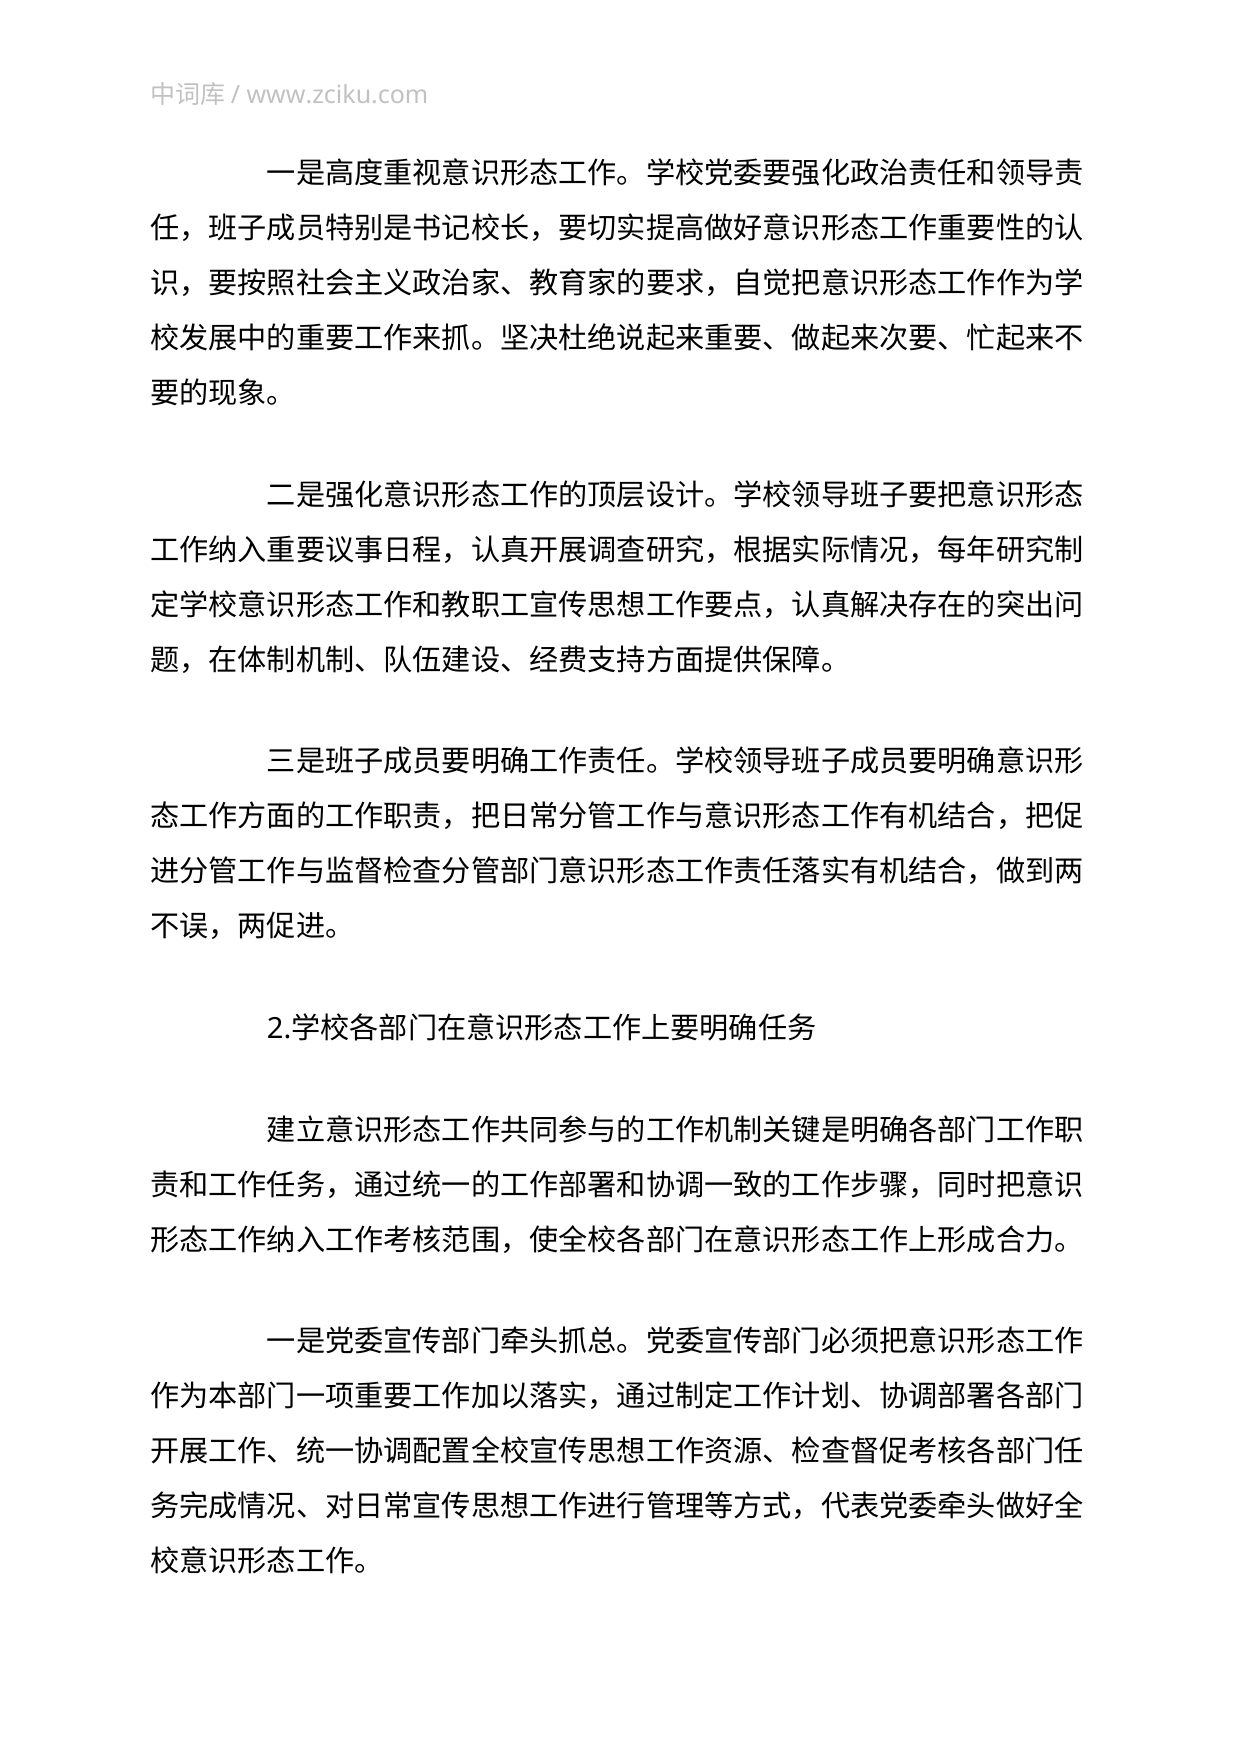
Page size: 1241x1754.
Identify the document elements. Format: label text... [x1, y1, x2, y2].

text 一是党委宣传部门牵头抓总。党委宣传部门必须把意识形态工作作为本部门一项重要工作加以落实，通过制定工作计划、协调部署各部门开展工作、统一协调配置全校宣传思想工作资源、检查督促考核各部门任务完成情况、对日常宣传思想工作进行管理等方式，代表党委牵头做好全校意识形态工作。 [150, 1318, 1090, 1580]
text 三是班子成员要明确工作责任。学校领导班子成员要明确意识形态工作方面的工作职责，把日常分管工作与意识形态工作有机结合，把促进分管工作与监督检查分管部门意识形态工作责任落实有机结合，做到两不误，两促进。 [150, 738, 1090, 945]
text 2.学校各部门在意识形态工作上要明确任务 [150, 1004, 1090, 1047]
text 建立意识形态工作共同参与的工作机制关键是明确各部门工作职责和工作任务，通过统一的工作部署和协调一致的工作步骤，同时把意识形态工作纳入工作考核范围，使全校各部门在意识形态工作上形成合力。 [150, 1106, 1090, 1258]
text 一是高度重视意识形态工作。学校党委要强化政治责任和领导责任，班子成员特别是书记校长，要切实提高做好意识形态工作重要性的认识，要按照社会主义政治家、教育家的要求，自觉把意识形态工作作为学校发展中的重要工作来抓。坚决杜绝说起来重要、做起来次要、忙起来不要的现象。 [150, 150, 1090, 412]
text 二是强化意识形态工作的顶层设计。学校领导班子要把意识形态工作纳入重要议事日程，认真开展调查研究，根据实际情况，每年研究制定学校意识形态工作和教职工宣传思想工作要点，认真解决存在的突出问题，在体制机制、队伍建设、经费支持方面提供保障。 [150, 471, 1090, 678]
